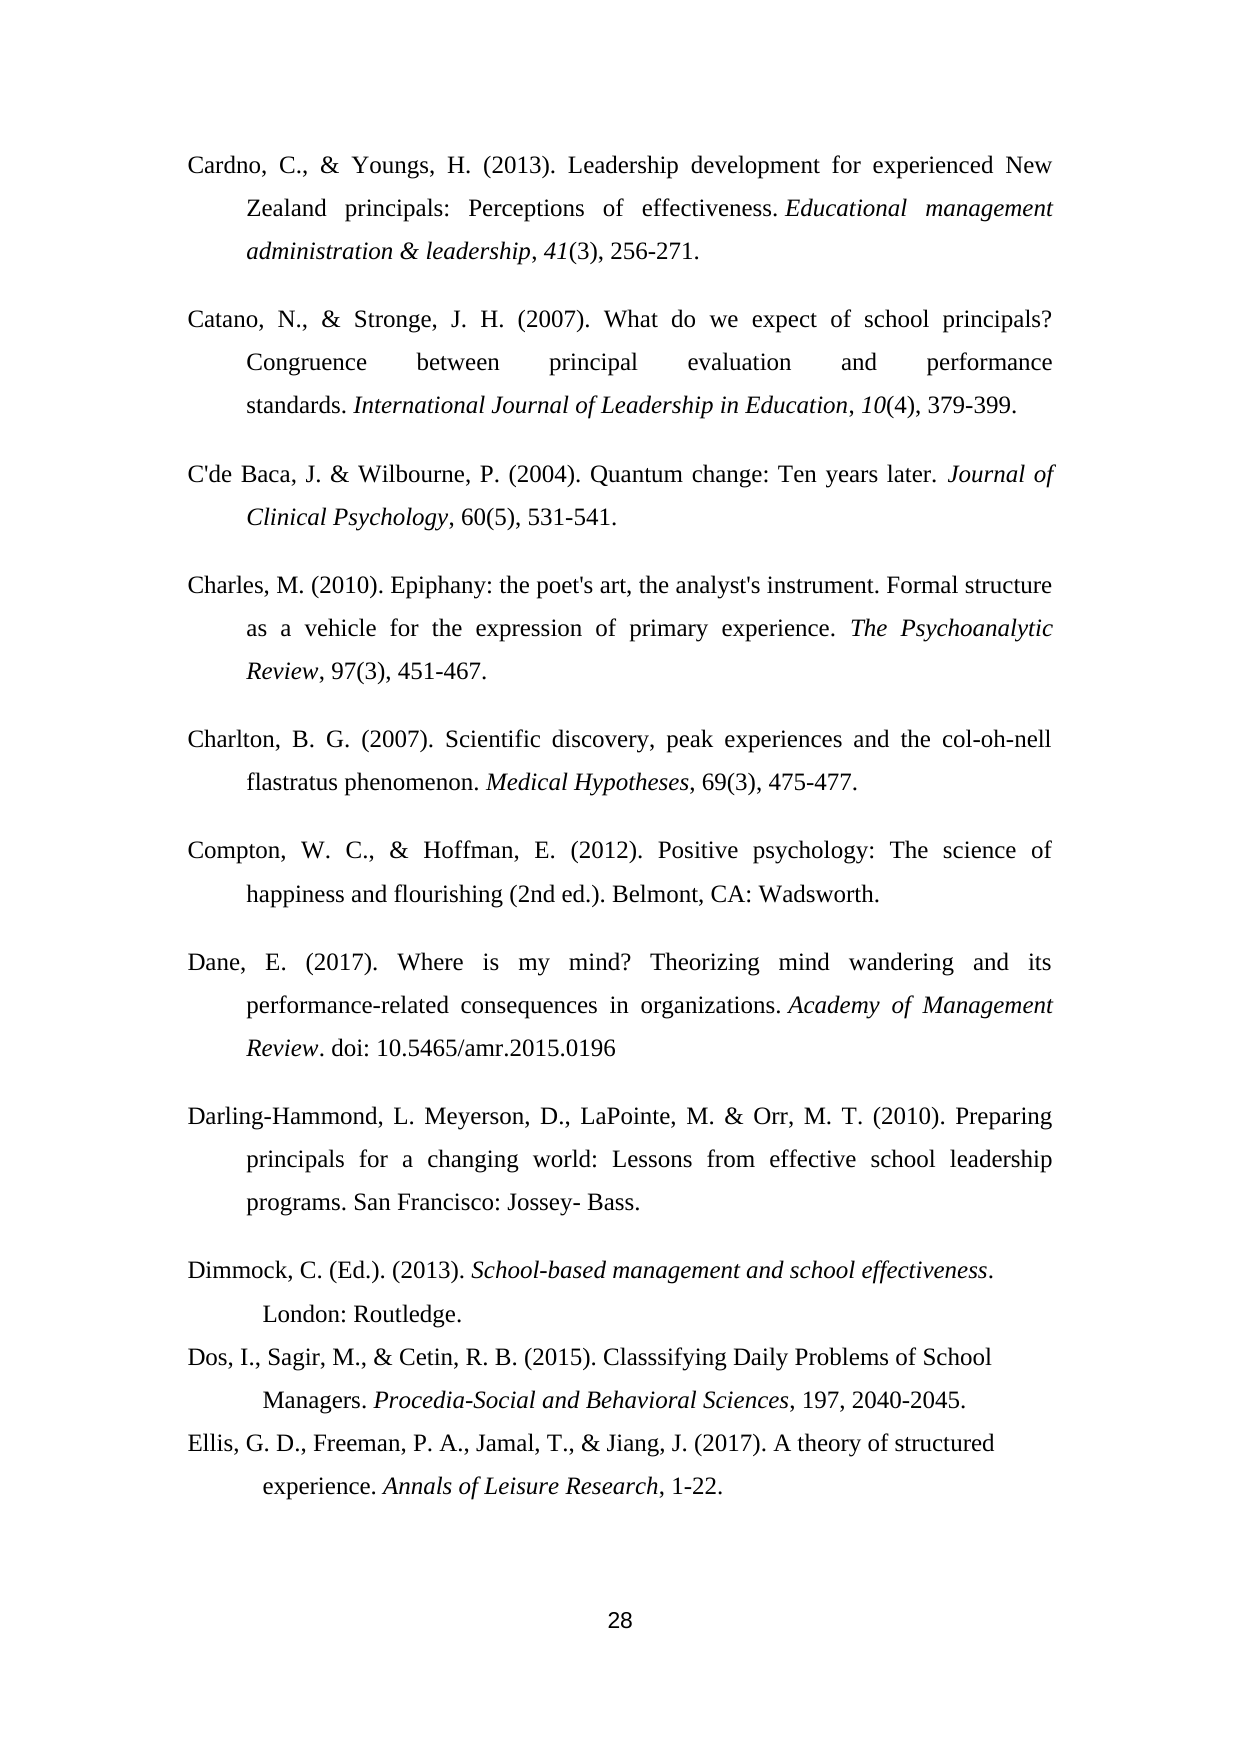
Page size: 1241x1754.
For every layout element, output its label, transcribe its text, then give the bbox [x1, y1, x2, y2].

text Dimmock, C. (Ed.). (2013). School-based management and school effectiveness. London: Routledge. [187, 1256, 1053, 1327]
text C'de Baca, J. & Wilbourne, P. (2004). Quantum change: Ten years later. Journal of Clinical Psychology, 60(5), 531-541. [187, 459, 1053, 531]
text Compton, W. C., & Hoffman, E. (2012). Positive psychology: The science of happiness and flourishing (2nd ed.). Belmont, CA: Wadsworth. [187, 836, 1053, 907]
text Catano, N., & Stronge, J. H. (2007). What do we expect of school principals? Congruence between principal evaluation and performance standards. International Journal of Leadership in Education, 10(4), 379-399. [187, 304, 1053, 419]
text Charlton, B. G. (2007). Scientific discovery, peak experiences and the col-oh-nell flastratus phenomenon. Medical Hypotheses, 69(3), 475-477. [187, 724, 1053, 796]
text Darling-Hammond, L. Meyerson, D., LaPointe, M. & Orr, M. T. (2010). Preparing principals for a changing world: Lessons from effective school leadership programs. San Francisco: Jossey- Bass. [187, 1101, 1053, 1216]
text Ellis, G. D., Freeman, P. A., Jamal, T., & Jiang, J. (2017). A theory of structured experience. Annals of Leisure Research, 1-22. [187, 1428, 1053, 1500]
text Charles, M. (2010). Epiphany: the poet's art, the analyst's instrument. Formal structure as a vehicle for the expression of primary experience. The Psychoanalytic Review, 97(3), 451-467. [187, 570, 1053, 685]
text Dos, I., Sagir, M., & Cetin, R. B. (2015). Classsifying Daily Problems of School Managers. Procedia-Social and Behavioral Sciences, 197, 2040-2045. [187, 1342, 1053, 1414]
text Dane, E. (2017). Where is my mind? Theorizing mind wandering and its performance-related consequences in organizations. Academy of Management Review. doi: 10.5465/amr.2015.0196 [187, 947, 1053, 1062]
text Cardno, C., & Youngs, H. (2013). Leadership development for experienced New Zealand principals: Perceptions of effectiveness. Educational management administration & leadership, 41(3), 256-271. [187, 150, 1053, 265]
